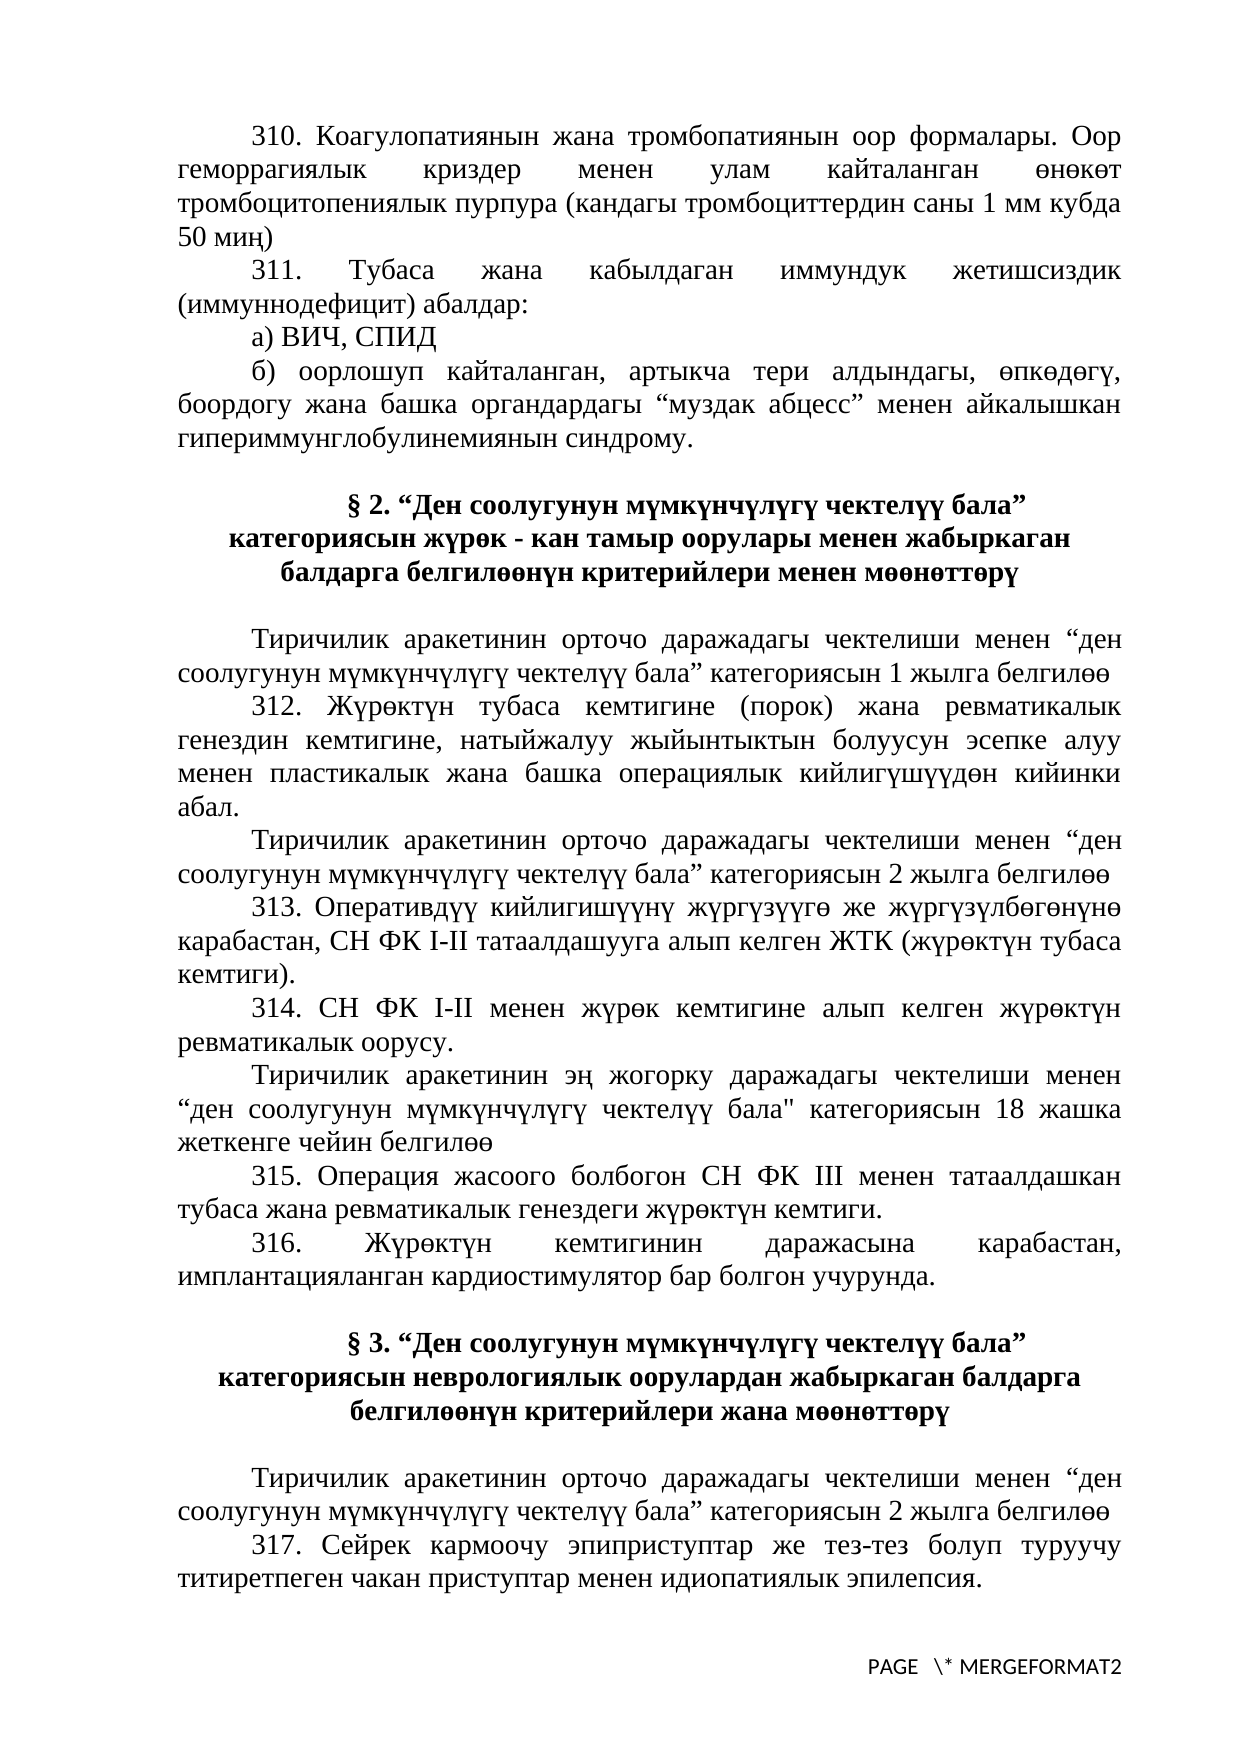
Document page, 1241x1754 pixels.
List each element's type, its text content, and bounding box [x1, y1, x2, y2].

text Тиричилик аракетинин орточо даражадагы чектелиши менен “ден соолугунун мүмкүнчүлүгү чектелүү бала” категориясын 2 жылга белгилөө [177, 822, 1122, 889]
text Тиричилик аракетинин эң жогорку даражадагы чектелиши менен “ден соолугунун мүмкүнчүлүгү чектелүү бала" категориясын 18 жашка жеткенге чейин белгилөө [177, 1057, 1122, 1158]
text 316. Жүрөктүн кемтигинин даражасына карабастан, имплантацияланган кардиостимулятор бар болгон учурунда. [177, 1225, 1122, 1292]
text § 3. “Ден соолугунун мүмкүнчүлүгү чектелүү бала” категориясын неврологиялык оорулардан жабыркаган балдарга белгилөөнүн критерийлери жана мөөнөттөрү [177, 1326, 1122, 1426]
text а) ВИЧ, СПИД [177, 319, 1122, 353]
text 317. Сейрек кармоочу эпиприступтар же тез-тез болуп туруучу титиретпеген чакан приступтар менен идиопатиялык эпилепсия. [177, 1527, 1122, 1594]
text § 2. “Ден соолугунун мүмкүнчүлүгү чектелүү бала” категориясын жүрөк - кан тамыр оорулары менен жабыркаган балдарга белгилөөнүн критерийлери менен мөөнөттөрү [177, 487, 1122, 588]
text Тиричилик аракетинин орточо даражадагы чектелиши менен “ден соолугунун мүмкүнчүлүгү чектелүү бала” категориясын 1 жылга белгилөө [177, 621, 1122, 688]
text б) оорлошуп кайталанган, артыкча тери алдындагы, өпкөдөгү, боордогу жана башка органдардагы “муздак абцесс” менен айкалышкан гипериммунглобулинемиянын синдрому. [177, 353, 1122, 453]
text 314. СН ФК I-II менен жүрөк кемтигине алып келген жүрөктүн ревматикалык оорусу. [177, 990, 1122, 1057]
text 315. Операция жасоого болбогон СН ФК III менен татаалдашкан тубаса жана ревматикалык генездеги жүрөктүн кемтиги. [177, 1158, 1122, 1225]
text 313. Оперативдүү кийлигишүүнү жүргүзүүгө же жүргүзүлбөгөнүнө карабастан, СН ФК I-II татаалдашууга алып келген ЖТК (жүрөктүн тубаса кемтиги). [177, 889, 1122, 990]
text 311. Тубаса жана кабылдаган иммундук жетишсиздик (иммуннодефицит) абалдар: [177, 252, 1122, 319]
text 312. Жүрөктүн тубаса кемтигине (порок) жана ревматикалык генездин кемтигине, натыйжалуу жыйынтыктын болуусун эсепке алуу менен пластикалык жана башка операциялык кийлигүшүүдөн кийинки абал. [177, 688, 1122, 822]
text 310. Коагулопатиянын жана тромбопатиянын оор формалары. Оор геморрагиялык криздер менен улам кайталанган өнөкөт тромбоцитопениялык пурпура (кандагы тромбоциттердин саны 1 мм кубда 50 миң) [177, 118, 1122, 252]
text Тиричилик аракетинин орточо даражадагы чектелиши менен “ден соолугунун мүмкүнчүлүгү чектелүү бала” категориясын 2 жылга белгилөө [177, 1460, 1122, 1527]
